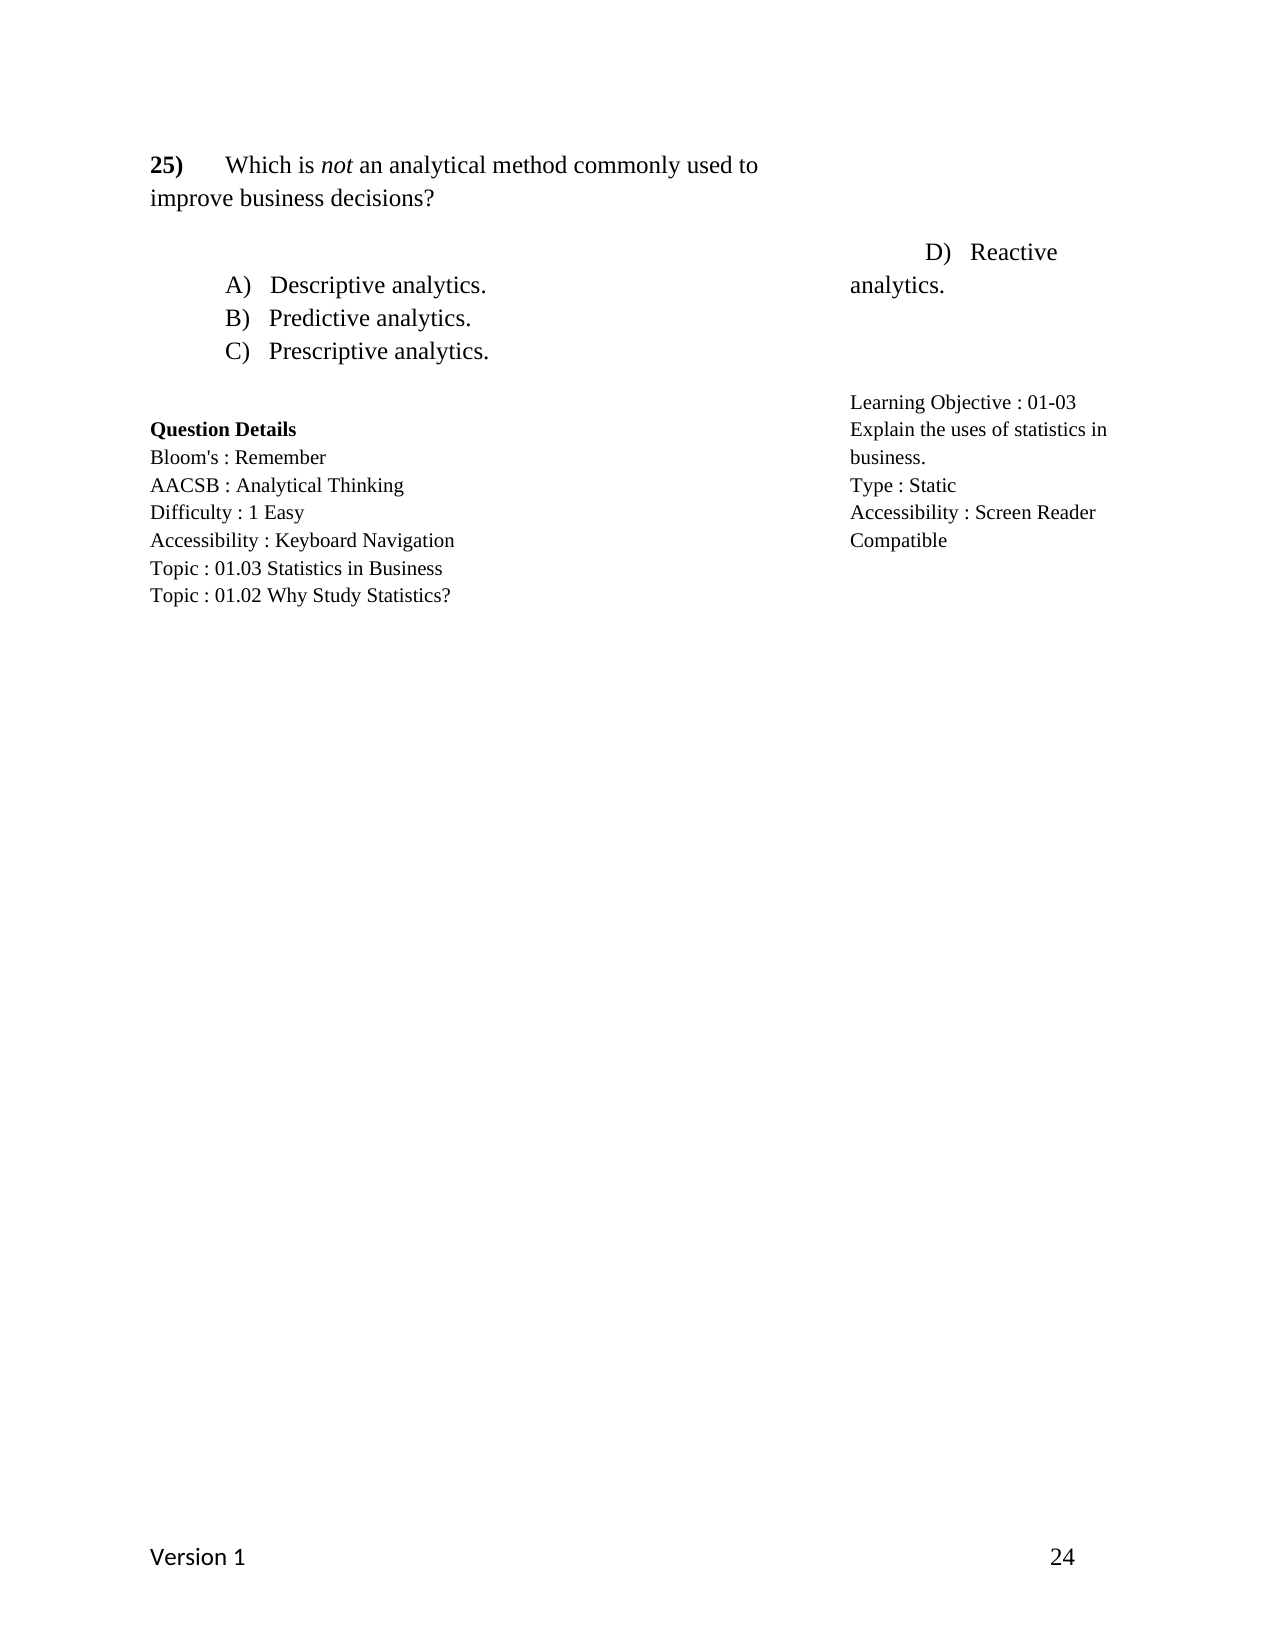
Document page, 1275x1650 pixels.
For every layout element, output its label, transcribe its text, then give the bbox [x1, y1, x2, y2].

text 25) Which is not an analytical method commonly used to improve business decisions? [150, 150, 775, 212]
text Question Details Bloom's : Remember AACSB : Analytical Thinking Difficulty : 1 Easy Accessibility : Keyboard Navigation Topic : 01.03 Statistics in Business Topic : 01.02 Why Study Statistics? Learning Objective : 01-03 Explain the uses of statistics in business. Type : Static Accessibility : Screen Reader Compatible [850, 390, 1125, 552]
text A) Descriptive analytics. B) Predictive analytics. C) Prescriptive analytics. D) Reactive analytics. [850, 237, 1125, 332]
text Question Details Bloom's : Remember AACSB : Analytical Thinking Difficulty : 1 Easy Accessibility : Keyboard Navigation Topic : 01.03 Statistics in Business Topic : 01.02 Why Study Statistics? Learning Objective : 01-03 Explain the uses of statistics in business. Type : Static Accessibility : Screen Reader Compatible [150, 390, 775, 607]
text A) Descriptive analytics. B) Predictive analytics. C) Prescriptive analytics. D) Reactive analytics. [150, 237, 775, 365]
